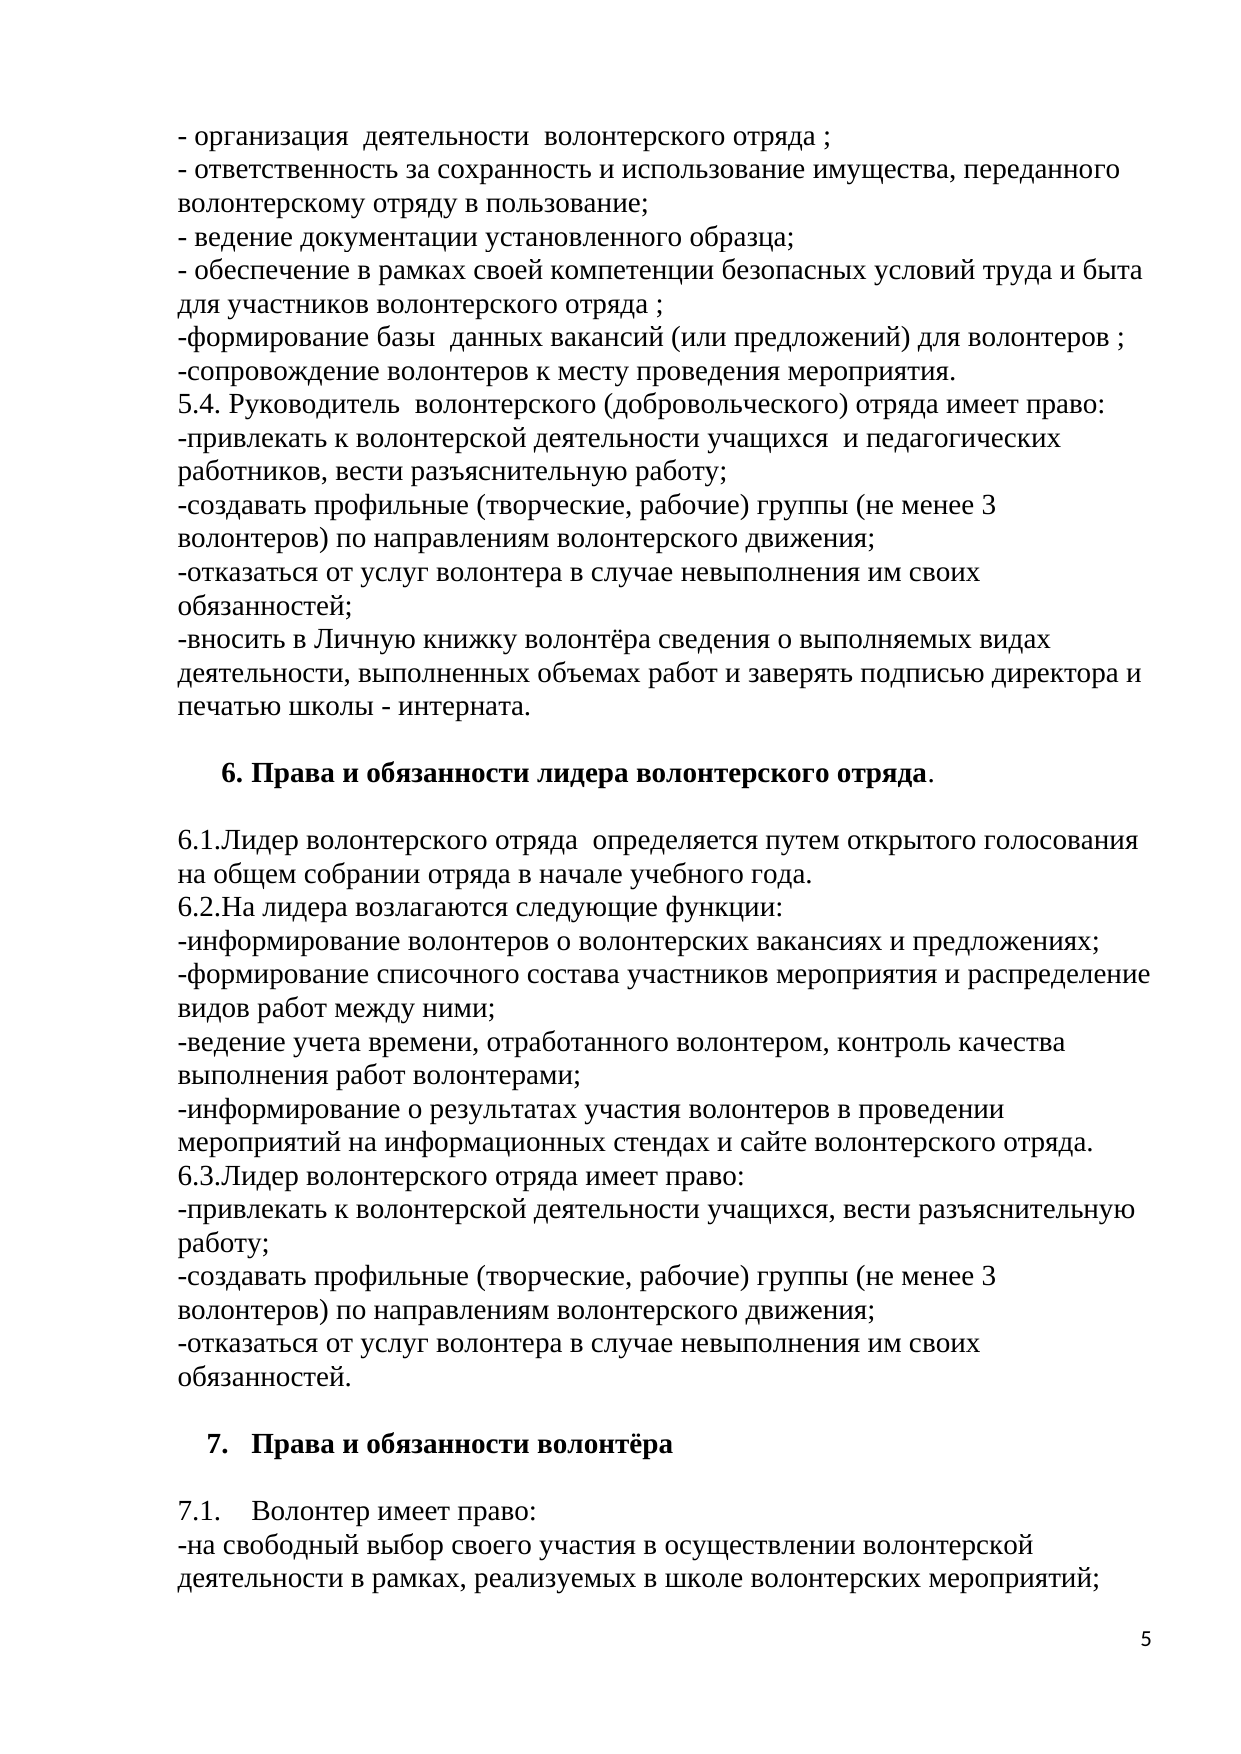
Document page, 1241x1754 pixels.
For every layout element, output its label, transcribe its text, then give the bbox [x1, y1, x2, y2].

text -создавать профильные (творческие, рабочие) группы (не менее 3 волонтеров) по направлениям волонтерского движения; [177, 487, 1152, 554]
text -сопровождение волонтеров к месту проведения мероприятия. [177, 353, 1152, 386]
text -информирование о результатах участия волонтеров в проведении мероприятий на информационных стендах и сайте волонтерского отряда. [177, 1091, 1152, 1158]
text -создавать профильные (творческие, рабочие) группы (не менее 3 волонтеров) по направлениям волонтерского движения; [177, 1258, 1152, 1326]
text -формирование списочного состава участников мероприятия и распределение видов работ между ними; [177, 957, 1152, 1024]
text -формирование базы данных вакансий (или предложений) для волонтеров ; [177, 319, 1152, 353]
text 5.4. Руководитель волонтерского (добровольческого) отряда имеет право: [177, 386, 1152, 420]
text 6. Права и обязанности лидера волонтерского отряда. [177, 755, 1152, 789]
text 6.1.Лидер волонтерского отряда определяется путем открытого голосования на общем собрании отряда в начале учебного года. [177, 822, 1152, 889]
text -привлекать к волонтерской деятельности учащихся и педагогических работников, вести разъяснительную работу; [177, 420, 1152, 487]
text -информирование волонтеров о волонтерских вакансиях и предложениях; [177, 923, 1152, 957]
text - организация деятельности волонтерского отряда ; - ответственность за сохранность и использование имущества, переданного волонтерскому отряду в пользование; - ведение документации установленного образца; - обеспечение в рамках своей компетенции безопасных условий труда и быта для участников волонтерского отряда ; [649, 118, 1152, 319]
text 6.3.Лидер волонтерского отряда имеет право: [177, 1158, 1152, 1191]
text 6.2.На лидера возлагаются следующие функции: [177, 889, 1152, 923]
text -на свободный выбор своего участия в осуществлении волонтерской деятельности в рамках, реализуемых в школе волонтерских мероприятий; [177, 1527, 1152, 1594]
text -привлекать к волонтерской деятельности учащихся, вести разъяснительную работу; [177, 1191, 1152, 1258]
text 7.1. Волонтер имеет право: [177, 1493, 1152, 1527]
text -отказаться от услуг волонтера в случае невыполнения им своих обязанностей. [177, 1326, 1152, 1393]
text 7. Права и обязанности волонтёра [177, 1426, 1152, 1460]
text -вносить в Личную книжку волонтёра сведения о выполняемых видах деятельности, выполненных объемах работ и заверять подписью директора и печатью школы - интерната. [177, 621, 1152, 722]
text -ведение учета времени, отработанного волонтером, контроль качества выполнения работ волонтерами; [177, 1024, 1152, 1091]
text -отказаться от услуг волонтера в случае невыполнения им своих обязанностей; [177, 554, 1152, 621]
